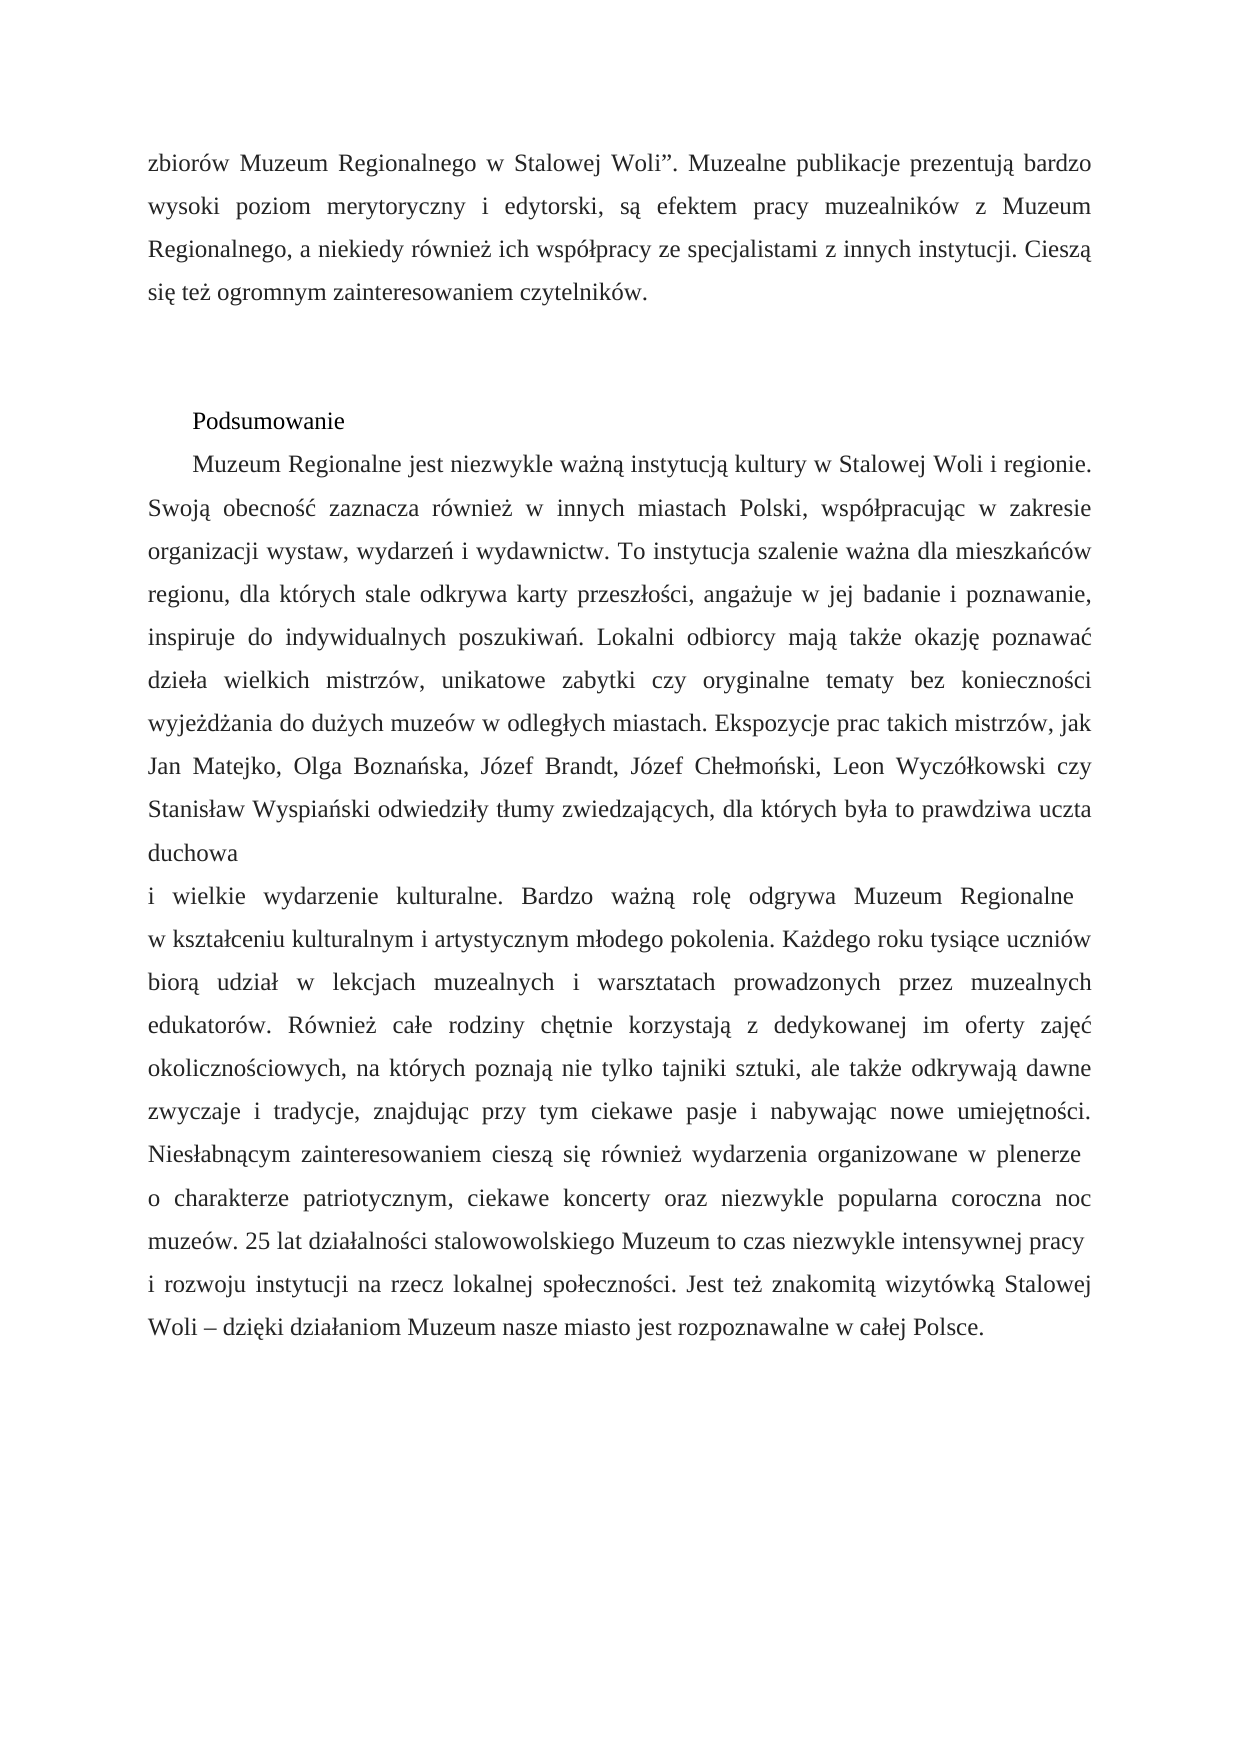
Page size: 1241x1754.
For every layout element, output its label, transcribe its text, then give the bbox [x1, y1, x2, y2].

text Muzeum Regionalne jest niezwykle ważną instytucją kultury w Stalowej Woli i regionie. Swoją obecność zaznacza również w innych miastach Polski, współpracując w zakresie organizacji wystaw, wydarzeń i wydawnictw. To instytucja szalenie ważna dla mieszkańców regionu, dla których stale odkrywa karty przeszłości, angażuje w jej badanie i poznawanie, inspiruje do indywidualnych poszukiwań. Lokalni odbiorcy mają także okazję poznawać dzieła wielkich mistrzów, unikatowe zabytki czy oryginalne tematy bez konieczności wyjeżdżania do dużych muzeów w odległych miastach. Ekspozycje prac takich mistrzów, jak Jan Matejko, Olga Boznańska, Józef Brandt, Józef Chełmoński, Leon Wyczółkowski czy Stanisław Wyspiański odwiedziły tłumy zwiedzających, dla których była to prawdziwa uczta duchowa i wielkie wydarzenie kulturalne. Bardzo ważną rolę odgrywa Muzeum Regionalne w kształceniu kulturalnym i artystycznym młodego pokolenia. Każdego roku tysiące uczniów biorą udział w lekcjach muzealnych i warsztatach prowadzonych przez muzealnych edukatorów. Również całe rodziny chętnie korzystają z dedykowanej im oferty zajęć okolicznościowych, na których poznają nie tylko tajniki sztuki, ale także odkrywają dawne zwyczaje i tradycje, znajdując przy tym ciekawe pasje i nabywając nowe umiejętności. Niesłabnącym zainteresowaniem cieszą się również wydarzenia organizowane w plenerze o charakterze patriotycznym, ciekawe koncerty oraz niezwykle popularna coroczna noc muzeów. 25 lat działalności stalowowolskiego Muzeum to czas niezwykle intensywnej pracy i rozwoju instytucji na rzecz lokalnej społeczności. Jest też znakomitą wizytówką Stalowej Woli – dzięki działaniom Muzeum nasze miasto jest rozpoznawalne w całej Polsce. [148, 449, 1093, 1341]
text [148, 148, 1093, 306]
text Podsumowanie [148, 406, 1093, 435]
